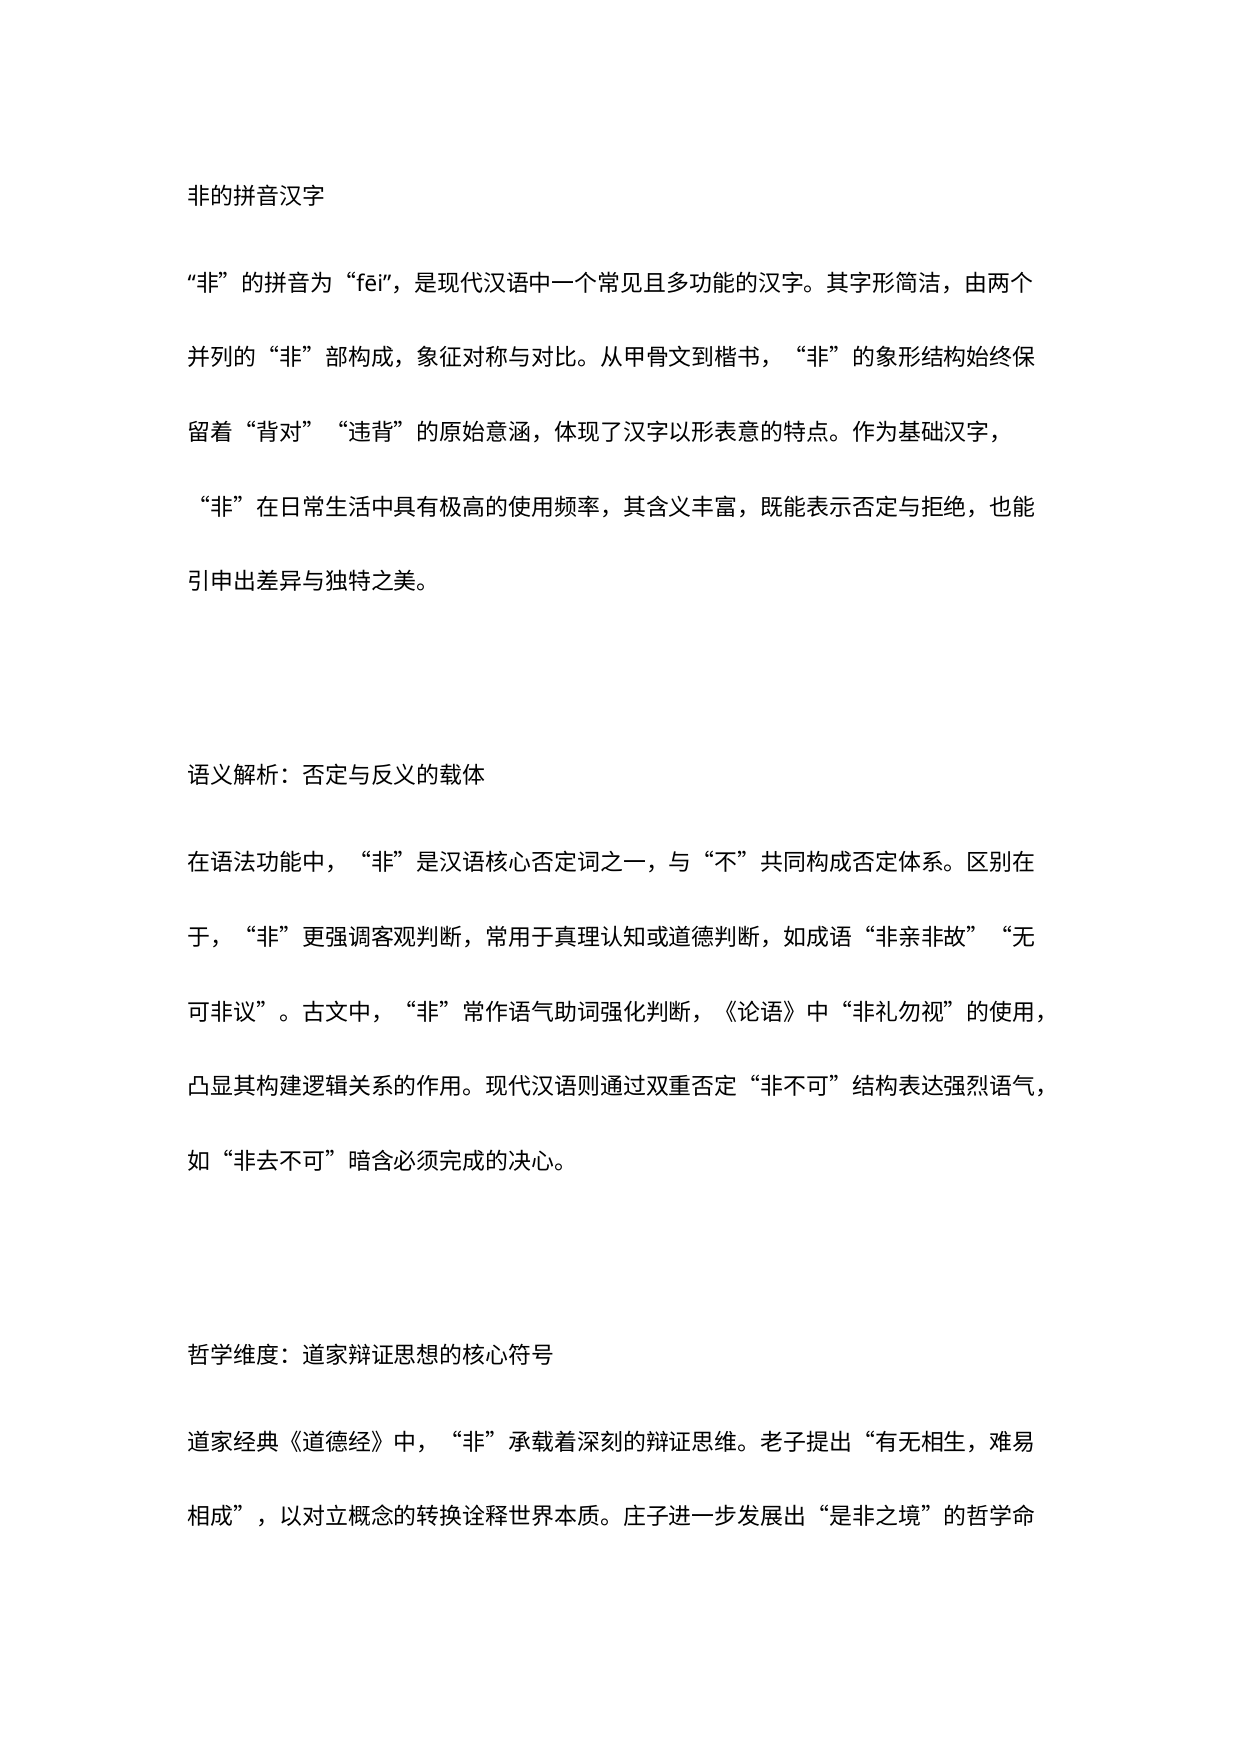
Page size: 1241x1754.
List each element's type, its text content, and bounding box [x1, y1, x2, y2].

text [187, 1408, 1053, 1547]
text 非的拼音汉字 [187, 162, 1053, 227]
text 在语法功能中，“非”是汉语核心否定词之一，与“不”共同构成否定体系。区别在于，“非”更强调客观判断，常用于真理认知或道德判断，如成语“非亲非故”“无可非议”。古文中，“非”常作语气助词强化判断，《论语》中“非礼勿视”的使用，凸显其构建逻辑关系的作用。现代汉语则通过双重否定“非不可”结构表达强烈语气，如“非去不可”暗含必须完成的决心。 [187, 828, 1053, 1192]
text “非”的拼音为“fēi”，是现代汉语中一个常见且多功能的汉字。其字形简洁，由两个并列的“非”部构成，象征对称与对比。从甲骨文到楷书，“非”的象形结构始终保留着“背对”“违背”的原始意涵，体现了汉字以形表意的特点。作为基础汉字，“非”在日常生活中具有极高的使用频率，其含义丰富，既能表示否定与拒绝，也能引申出差异与独特之美。 [187, 248, 1053, 612]
text 哲学维度：道家辩证思想的核心符号 [187, 1321, 1053, 1386]
text 语义解析：否定与反义的载体 [187, 742, 1053, 807]
